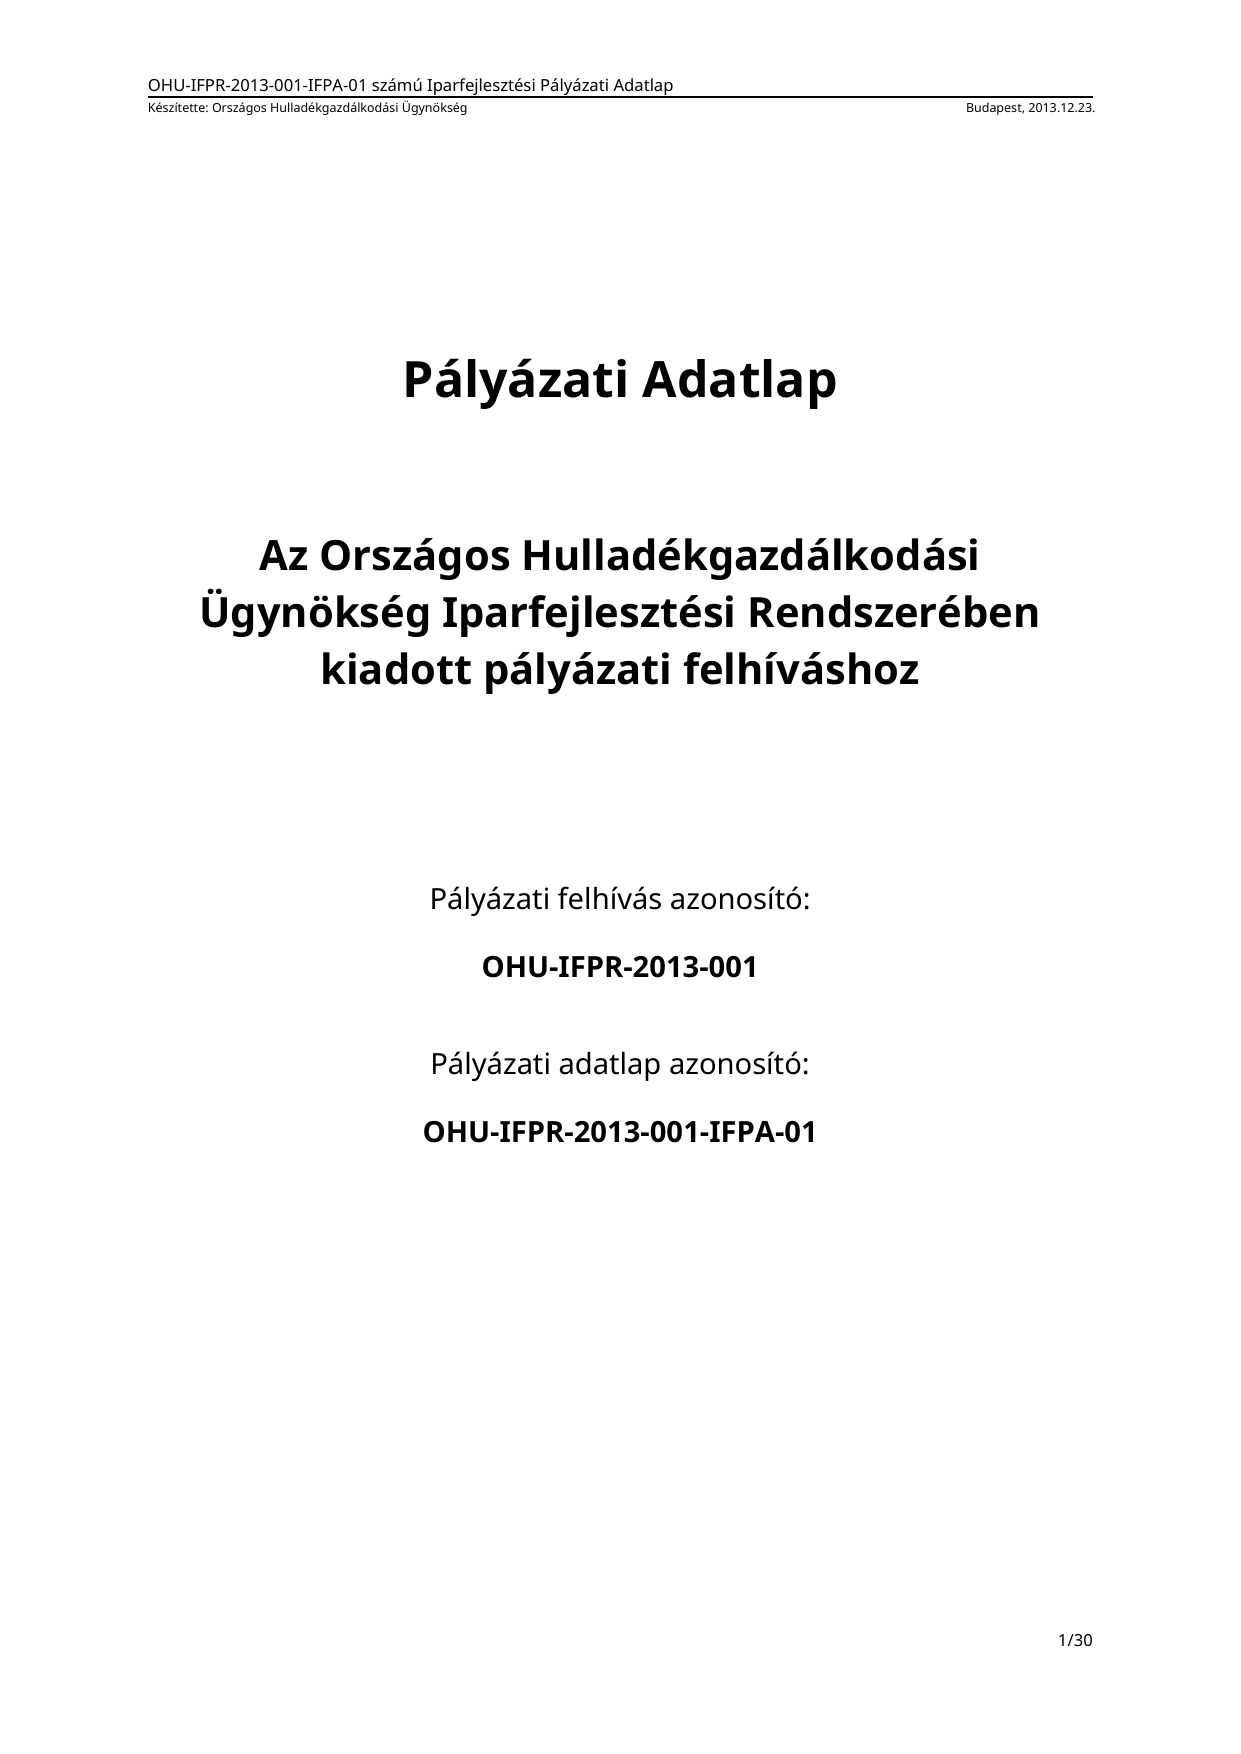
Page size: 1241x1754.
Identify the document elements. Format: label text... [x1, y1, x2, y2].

text Pályázati adatlap azonosító: [148, 1043, 1093, 1083]
text OHU-IFPR-2013-001-IFPA-01 [148, 1112, 1093, 1151]
text Az Országos Hulladékgazdálkodási Ügynökség Iparfejlesztési Rendszerében kiadott pályázati felhíváshoz [148, 526, 1093, 696]
text OHU-IFPR-2013-001 [148, 946, 1093, 986]
text Pályázati felhívás azonosító: [148, 878, 1093, 918]
text Pályázati Adatlap [148, 344, 1093, 413]
